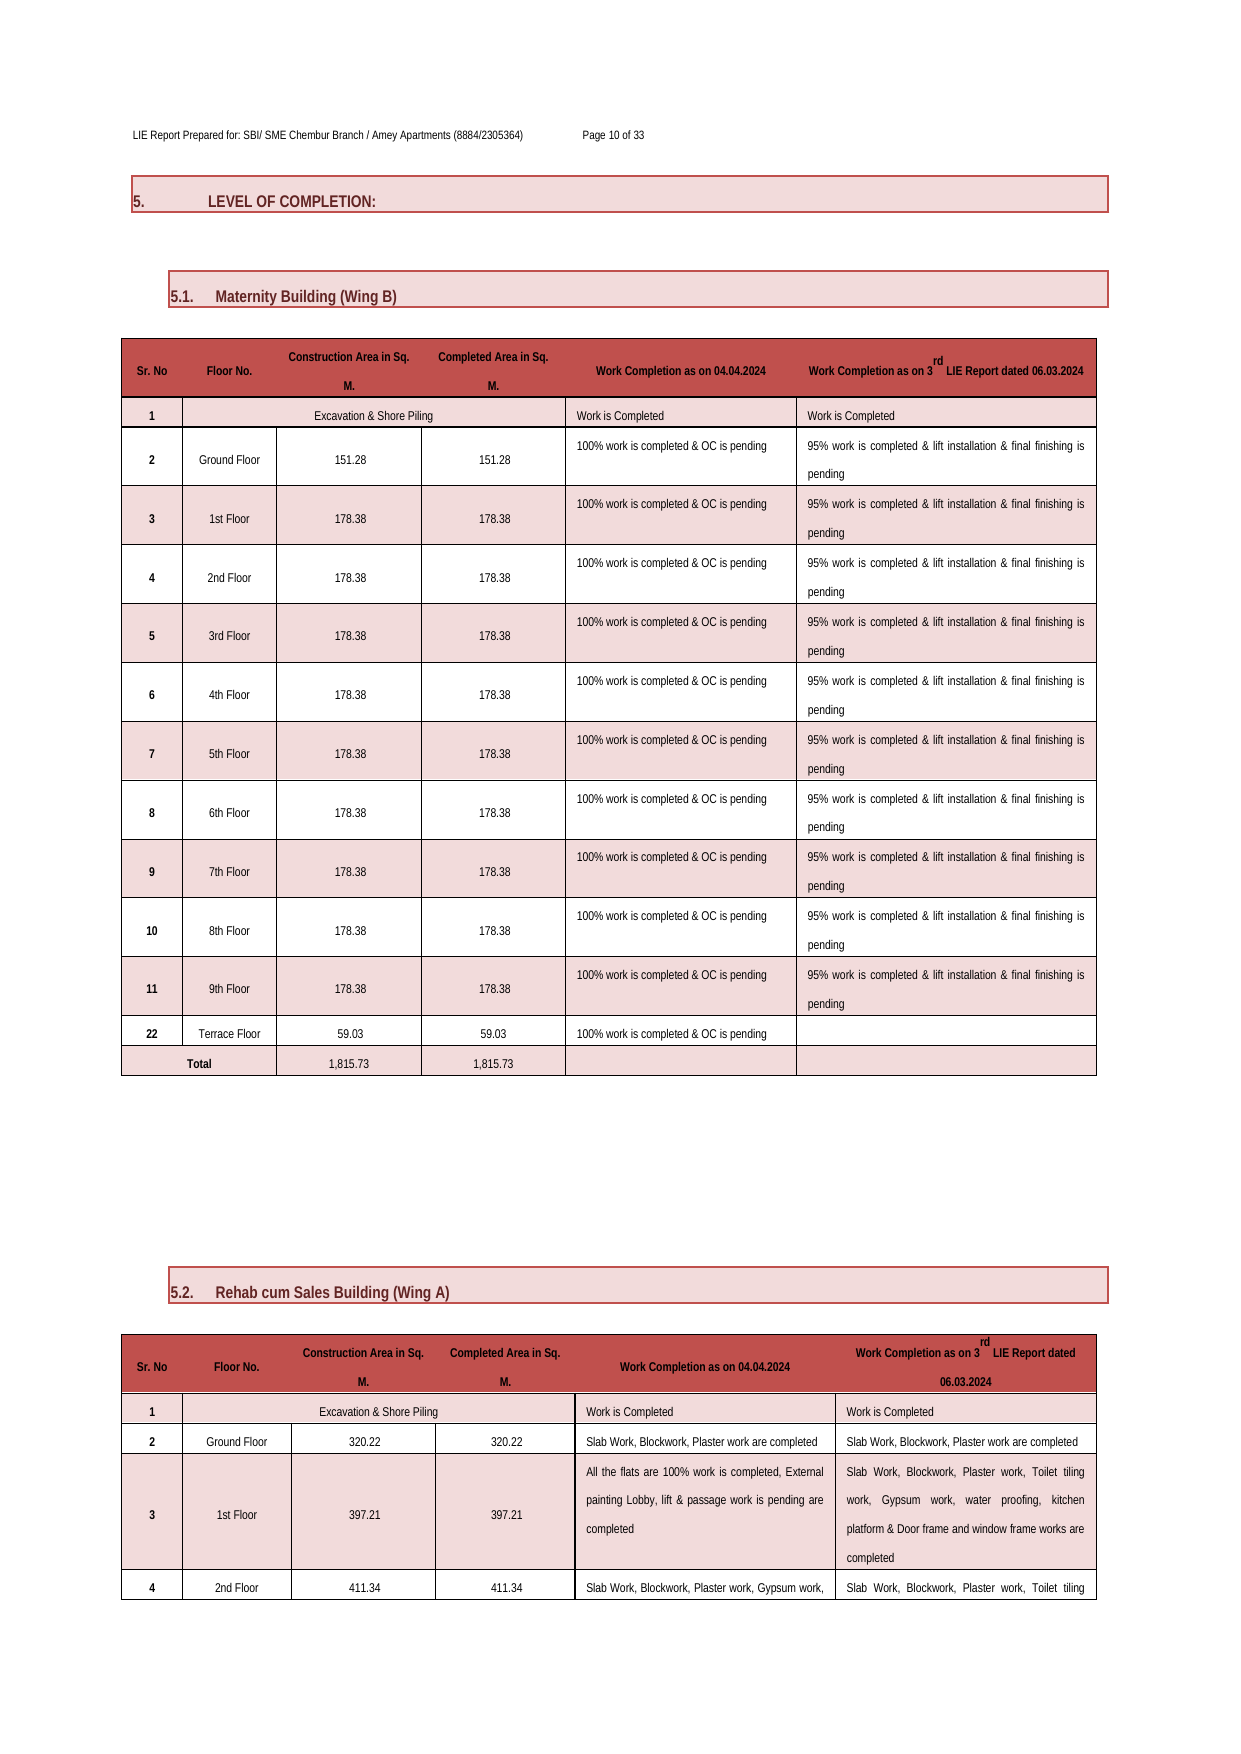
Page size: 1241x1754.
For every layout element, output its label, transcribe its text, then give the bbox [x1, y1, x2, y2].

table_cell 178.38 [277, 898, 421, 956]
table_cell 95% work is completed & lift installation & final finishing is pending [797, 840, 1096, 897]
table_cell [797, 1046, 1096, 1075]
table_cell Work is Completed [566, 398, 796, 426]
table_cell Ground Floor [183, 1424, 291, 1452]
table_cell 6th Floor [183, 781, 276, 838]
table_cell 100% work is completed & OC is pending [566, 486, 796, 544]
table_cell 178.38 [277, 957, 421, 1015]
table_cell 2 [122, 428, 182, 485]
table_cell 95% work is completed & lift installation & final finishing is pending [797, 545, 1096, 603]
table_cell Work is Completed [797, 398, 1096, 426]
table_cell 178.38 [422, 840, 565, 897]
table_header Completed Area in Sq. M. [435, 1335, 575, 1392]
table_cell Slab Work, Blockwork, Plaster work are completed [836, 1424, 1096, 1452]
table_cell 4 [122, 1570, 182, 1599]
table_cell 100% work is completed & OC is pending [566, 898, 796, 956]
table_cell 9th Floor [183, 957, 276, 1015]
table_cell All the flats are 100% work is completed, External painting Lobby, lift & passage work is pending are completed [576, 1454, 835, 1569]
table_cell 178.38 [422, 486, 565, 544]
table_cell Excavation & Shore Piling [183, 398, 565, 426]
table_cell 178.38 [277, 840, 421, 897]
table_cell 2nd Floor [183, 1570, 291, 1599]
table_cell Total [122, 1046, 276, 1075]
subtitle Maternity Building (Wing B) [170, 272, 1107, 306]
table_header Completed Area in Sq. M. [421, 339, 566, 396]
table_cell 3 [122, 1454, 182, 1569]
table_cell Work is Completed [836, 1394, 1096, 1422]
table_cell 5th Floor [183, 722, 276, 779]
table_header Construction Area in Sq. M. [291, 1335, 435, 1392]
table_cell 95% work is completed & lift installation & final finishing is pending [797, 898, 1096, 956]
table_cell 7 [122, 722, 182, 779]
table_cell 95% work is completed & lift installation & final finishing is pending [797, 957, 1096, 1015]
table_cell 100% work is completed & OC is pending [566, 840, 796, 897]
table_cell 397.21 [436, 1454, 574, 1569]
table_cell 178.38 [422, 781, 565, 838]
table_cell 1st Floor [183, 486, 276, 544]
table_cell 11 [122, 957, 182, 1015]
table_header Sr. No [122, 1335, 182, 1392]
table_cell Work is Completed [576, 1394, 835, 1422]
table_header Work Completion as on 3rd LIE Report dated 06.03.2024 [835, 1335, 1096, 1392]
table_header Work Completion as on 3rd LIE Report dated 06.03.2024 [796, 339, 1096, 396]
table_cell 100% work is completed & OC is pending [566, 428, 796, 485]
table_cell 178.38 [422, 957, 565, 1015]
table_cell 22 [122, 1016, 182, 1045]
table_cell 411.34 [292, 1570, 435, 1599]
table_cell 178.38 [422, 545, 565, 603]
table_cell 178.38 [277, 663, 421, 721]
table_cell 4th Floor [183, 663, 276, 721]
table_cell 1,815.73 [277, 1046, 421, 1075]
table_header Work Completion as on 04.04.2024 [575, 1335, 835, 1392]
table_cell 10 [122, 898, 182, 956]
table_cell 100% work is completed & OC is pending [566, 1016, 796, 1045]
table_cell 95% work is completed & lift installation & final finishing is pending [797, 428, 1096, 485]
table_cell 9 [122, 840, 182, 897]
table_cell 100% work is completed & OC is pending [566, 604, 796, 662]
table_cell 3 [122, 486, 182, 544]
table_header Floor No. [182, 339, 277, 396]
table_cell 100% work is completed & OC is pending [566, 545, 796, 603]
table_cell 95% work is completed & lift installation & final finishing is pending [797, 722, 1096, 779]
table_cell 4 [122, 545, 182, 603]
table_cell 7th Floor [183, 840, 276, 897]
table_cell Terrace Floor [183, 1016, 276, 1045]
table_cell 6 [122, 663, 182, 721]
table_cell 95% work is completed & lift installation & final finishing is pending [797, 781, 1096, 838]
table_cell 151.28 [422, 428, 565, 485]
table_cell 320.22 [436, 1424, 574, 1452]
table_cell 1,815.73 [422, 1046, 565, 1075]
table_cell 5 [122, 604, 182, 662]
table_cell 178.38 [277, 722, 421, 779]
table_cell 320.22 [292, 1424, 435, 1452]
table_cell 95% work is completed & lift installation & final finishing is pending [797, 663, 1096, 721]
table_header Work Completion as on 04.04.2024 [566, 339, 796, 396]
table_cell 100% work is completed & OC is pending [566, 663, 796, 721]
table_cell Excavation & Shore Piling [183, 1394, 574, 1422]
table_header Sr. No [122, 339, 182, 396]
table_cell 178.38 [422, 663, 565, 721]
table_cell 1st Floor [183, 1454, 291, 1569]
table_cell 178.38 [277, 604, 421, 662]
table_cell 3rd Floor [183, 604, 276, 662]
table_cell 2 [122, 1424, 182, 1452]
table_cell 1 [122, 398, 182, 426]
table_cell 95% work is completed & lift installation & final finishing is pending [797, 604, 1096, 662]
table_cell 411.34 [436, 1570, 574, 1599]
table_cell 8 [122, 781, 182, 838]
table_cell 178.38 [422, 898, 565, 956]
table_cell Ground Floor [183, 428, 276, 485]
table_cell 59.03 [422, 1016, 565, 1045]
table_cell 1 [122, 1394, 182, 1422]
table_cell 100% work is completed & OC is pending [566, 781, 796, 838]
table_header Construction Area in Sq. M. [277, 339, 421, 396]
table_cell 178.38 [422, 604, 565, 662]
table_cell 178.38 [277, 545, 421, 603]
table_cell 397.21 [292, 1454, 435, 1569]
table_cell 100% work is completed & OC is pending [566, 722, 796, 779]
table_cell 100% work is completed & OC is pending [566, 957, 796, 1015]
table_cell 8th Floor [183, 898, 276, 956]
table_cell 178.38 [277, 781, 421, 838]
subtitle Rehab cum Sales Building (Wing A) [170, 1268, 1107, 1302]
subtitle LEVEL OF COMPLETION: [133, 177, 1107, 211]
table_cell 95% work is completed & lift installation & final finishing is pending [797, 486, 1096, 544]
table_cell 59.03 [277, 1016, 421, 1045]
table_cell 2nd Floor [183, 545, 276, 603]
table_cell Slab Work, Blockwork, Plaster work are completed [576, 1424, 835, 1452]
table_cell 178.38 [277, 486, 421, 544]
table_header Floor No. [182, 1335, 291, 1392]
table_cell 178.38 [422, 722, 565, 779]
table_cell [797, 1016, 1096, 1045]
table_cell [566, 1046, 796, 1075]
table_cell 151.28 [277, 428, 421, 485]
